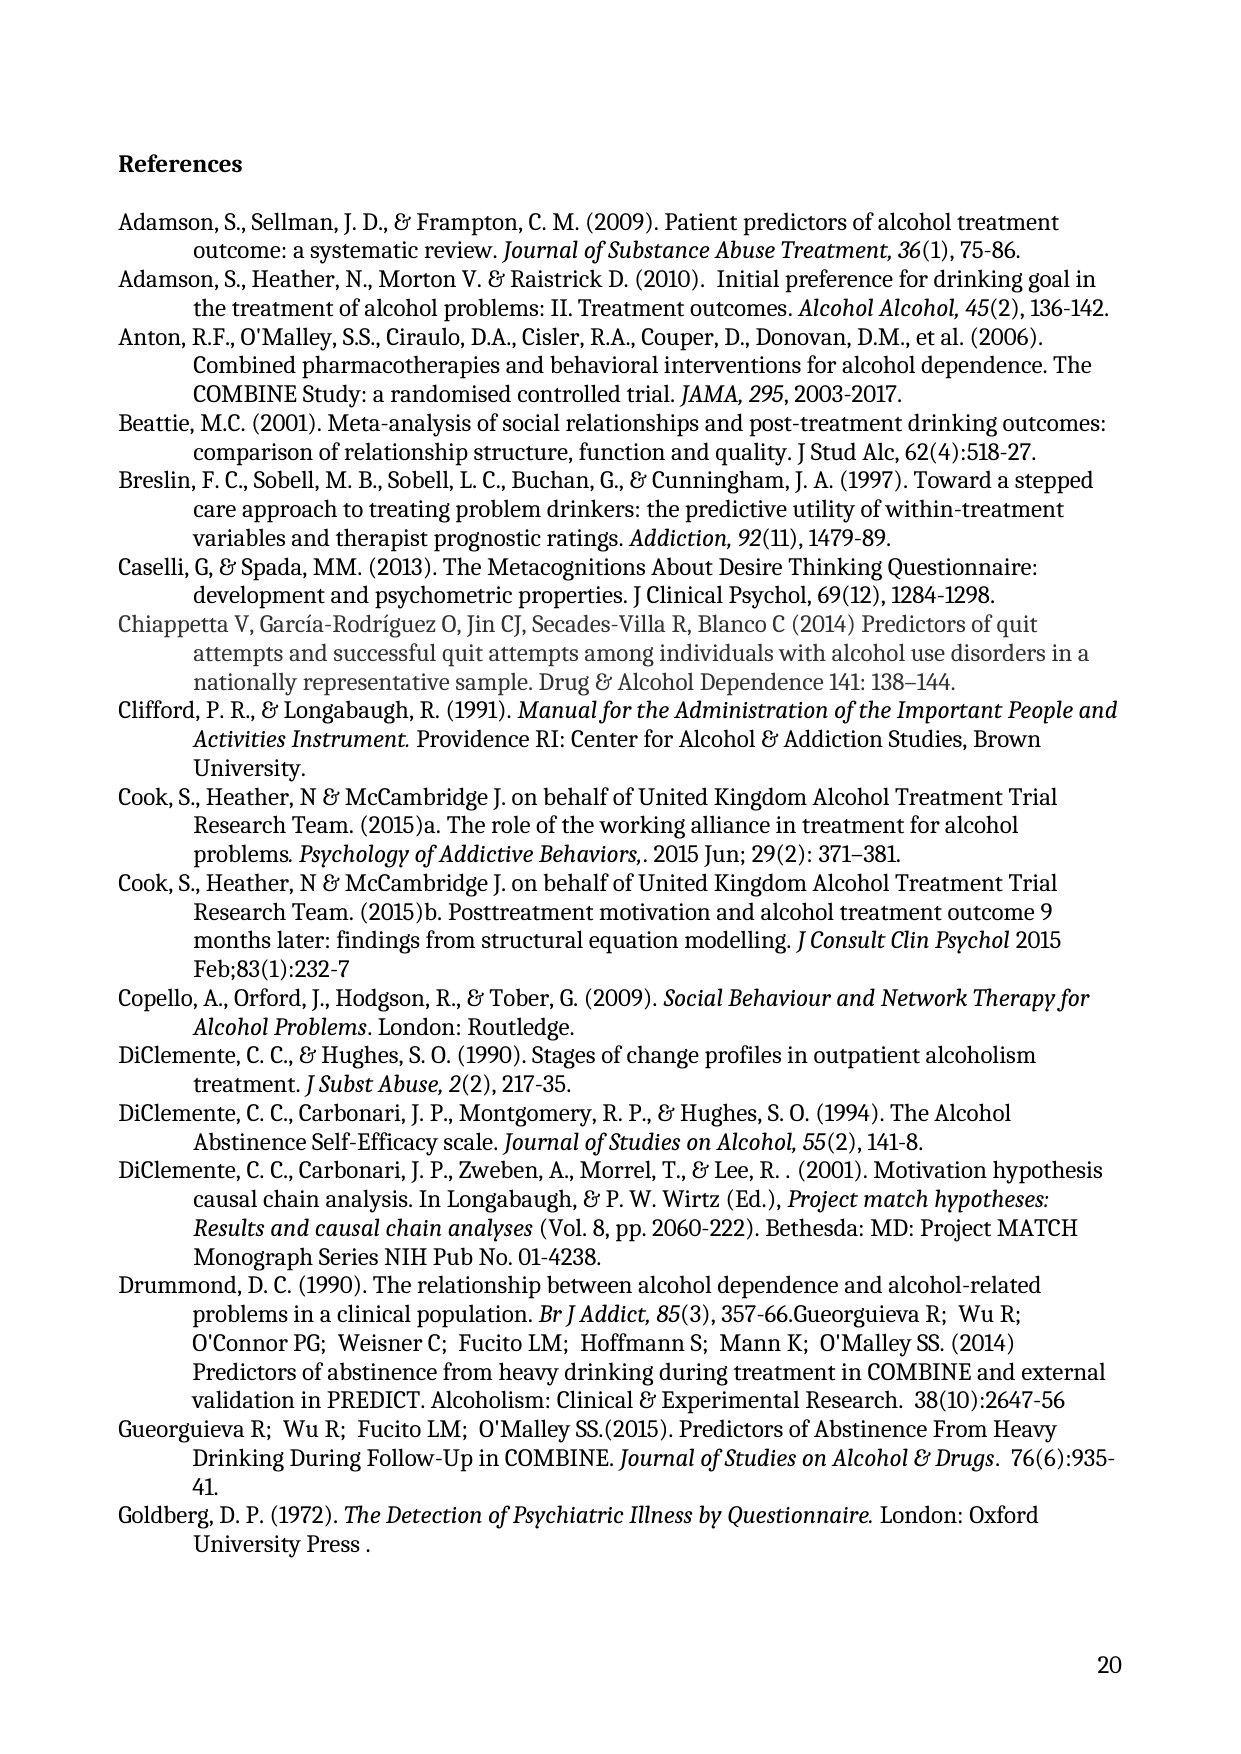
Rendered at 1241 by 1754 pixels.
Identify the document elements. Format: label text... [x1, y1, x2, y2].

text Adamson, S., Heather, N., Morton V. & Raistrick D. (2010). Initial preference for drinking goal in the treatment of alcohol problems: II. Treatment outcomes. Alcohol Alcohol, 45(2), 136-142. [118, 265, 1122, 322]
text Beattie, M.C. (2001). Meta-analysis of social relationships and post-treatment drinking outcomes: comparison of relationship structure, function and quality. J Stud Alc, 62(4):518-27. [118, 409, 1122, 466]
text Goldberg, D. P. (1972). The Detection of Psychiatric Illness by Questionnaire. London: Oxford University Press . [118, 1501, 1122, 1559]
text Chiappetta V, García-Rodríguez O, Jin CJ, Secades-Villa R, Blanco C (2014) Predictors of quit attempts and successful quit attempts among individuals with alcohol use disorders in a nationally representative sample. Drug & Alcohol Dependence 141: 138–144. [118, 610, 1122, 696]
text DiClemente, C. C., & Hughes, S. O. (1990). Stages of change profiles in outpatient alcoholism treatment. J Subst Abuse, 2(2), 217-35. [118, 1041, 1122, 1099]
text Cook, S., Heather, N & McCambridge J. on behalf of United Kingdom Alcohol Treatment Trial Research Team. (2015)b. Posttreatment motivation and alcohol treatment outcome 9 months later: findings from structural equation modelling. J Consult Clin Psychol 2015 Feb;83(1):232-7 [118, 869, 1122, 984]
text Anton, R.F., O'Malley, S.S., Ciraulo, D.A., Cisler, R.A., Couper, D., Donovan, D.M., et al. (2006). Combined pharmacotherapies and behavioral interventions for alcohol dependence. The COMBINE Study: a randomised controlled trial. JAMA, 295, 2003-2017. [118, 322, 1122, 409]
text Cook, S., Heather, N & McCambridge J. on behalf of United Kingdom Alcohol Treatment Trial Research Team. (2015)a. The role of the working alliance in treatment for alcohol problems. Psychology of Addictive Behaviors,. 2015 Jun; 29(2): 371–381. [118, 782, 1122, 869]
text Gueorguieva R; Wu R; Fucito LM; O'Malley SS.(2015). Predictors of Abstinence From Heavy Drinking During Follow-Up in COMBINE. Journal of Studies on Alcohol & Drugs. 76(6):935-41. [118, 1415, 1122, 1501]
text Copello, A., Orford, J., Hodgson, R., & Tober, G. (2009). Social Behaviour and Network Therapy for Alcohol Problems. London: Routledge. [118, 984, 1122, 1041]
text Adamson, S., Sellman, J. D., & Frampton, C. M. (2009). Patient predictors of alcohol treatment outcome: a systematic review. Journal of Substance Abuse Treatment, 36(1), 75-86. [118, 207, 1122, 265]
text Clifford, P. R., & Longabaugh, R. (1991). Manual for the Administration of the Important People and Activities Instrument. Providence RI: Center for Alcohol & Addiction Studies, Brown University. [118, 696, 1122, 782]
text DiClemente, C. C., Carbonari, J. P., Montgomery, R. P., & Hughes, S. O. (1994). The Alcohol Abstinence Self-Efficacy scale. Journal of Studies on Alcohol, 55(2), 141-8. [118, 1099, 1122, 1156]
text Breslin, F. C., Sobell, M. B., Sobell, L. C., Buchan, G., & Cunningham, J. A. (1997). Toward a stepped care approach to treating problem drinkers: the predictive utility of within-treatment variables and therapist prognostic ratings. Addiction, 92(11), 1479-89. [118, 466, 1122, 552]
text References [118, 150, 1122, 179]
text Caselli, G, & Spada, MM. (2013). The Metacognitions About Desire Thinking Questionnaire: development and psychometric properties. J Clinical Psychol, 69(12), 1284-1298. [118, 552, 1122, 610]
text DiClemente, C. C., Carbonari, J. P., Zweben, A., Morrel, T., & Lee, R. . (2001). Motivation hypothesis causal chain analysis. In Longabaugh, & P. W. Wirtz (Ed.), Project match hypotheses: Results and causal chain analyses (Vol. 8, pp. 2060-222). Bethesda: MD: Project MATCH Monograph Series NIH Pub No. 01-4238. [118, 1156, 1122, 1271]
text Drummond, D. C. (1990). The relationship between alcohol dependence and alcohol-related problems in a clinical population. Br J Addict, 85(3), 357-66.Gueorguieva R; Wu R; O'Connor PG; Weisner C; Fucito LM; Hoffmann S; Mann K; O'Malley SS. (2014) Predictors of abstinence from heavy drinking during treatment in COMBINE and external validation in PREDICT. Alcoholism: Clinical & Experimental Research. 38(10):2647-56 [118, 1271, 1122, 1415]
